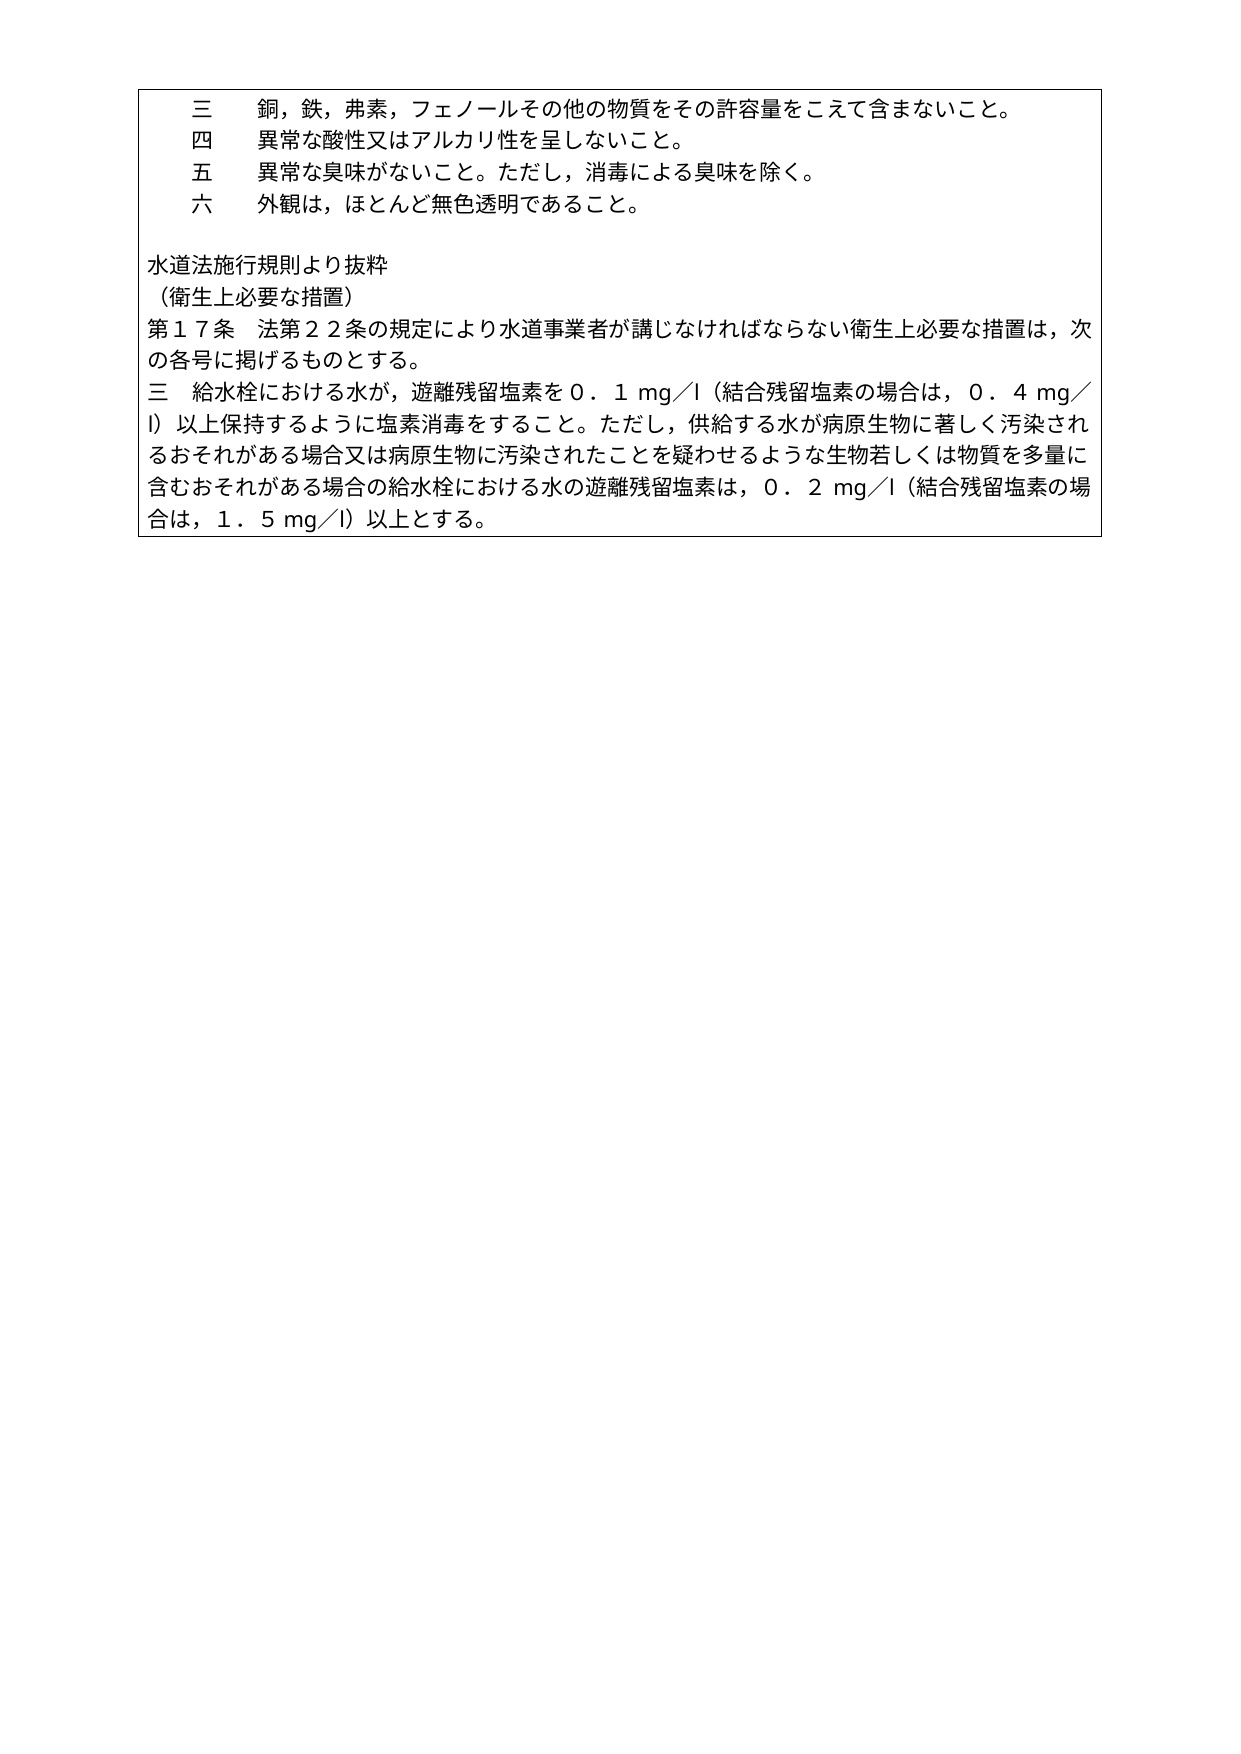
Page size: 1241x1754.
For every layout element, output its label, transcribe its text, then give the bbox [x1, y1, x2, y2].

text 三 給水栓における水が，遊離残留塩素を０．１mg／l（結合残留塩素の場合は，０．４mg／l）以上保持するように塩素消毒をすること。ただし，供給する水が病原生物に著しく汚染されるおそれがある場合又は病原生物に汚染されたことを疑わせるような生物若しくは物質を多量に含むおそれがある場合の給水栓における水の遊離残留塩素は，０．２mg／l（結合残留塩素の場合は，１．５mg／l）以上とする。 [139, 372, 1101, 536]
text 六 外観は，ほとんど無色透明であること。 [148, 187, 1092, 218]
text （衛生上必要な措置） [148, 280, 1092, 312]
text 五 異常な臭味がないこと。ただし，消毒による臭味を除く。 [148, 155, 1092, 187]
text 第１７条 法第２２条の規定により水道事業者が講じなければならない衛生上必要な措置は，次の各号に掲げるものとする。 [148, 312, 1092, 372]
text 水道法施行規則より抜粋 [148, 248, 1092, 280]
text 四 異常な酸性又はアルカリ性を呈しないこと。 [148, 123, 1092, 155]
text 三 銅，鉄，弗素，フェノールその他の物質をその許容量をこえて含まないこと。 [139, 90, 1101, 123]
